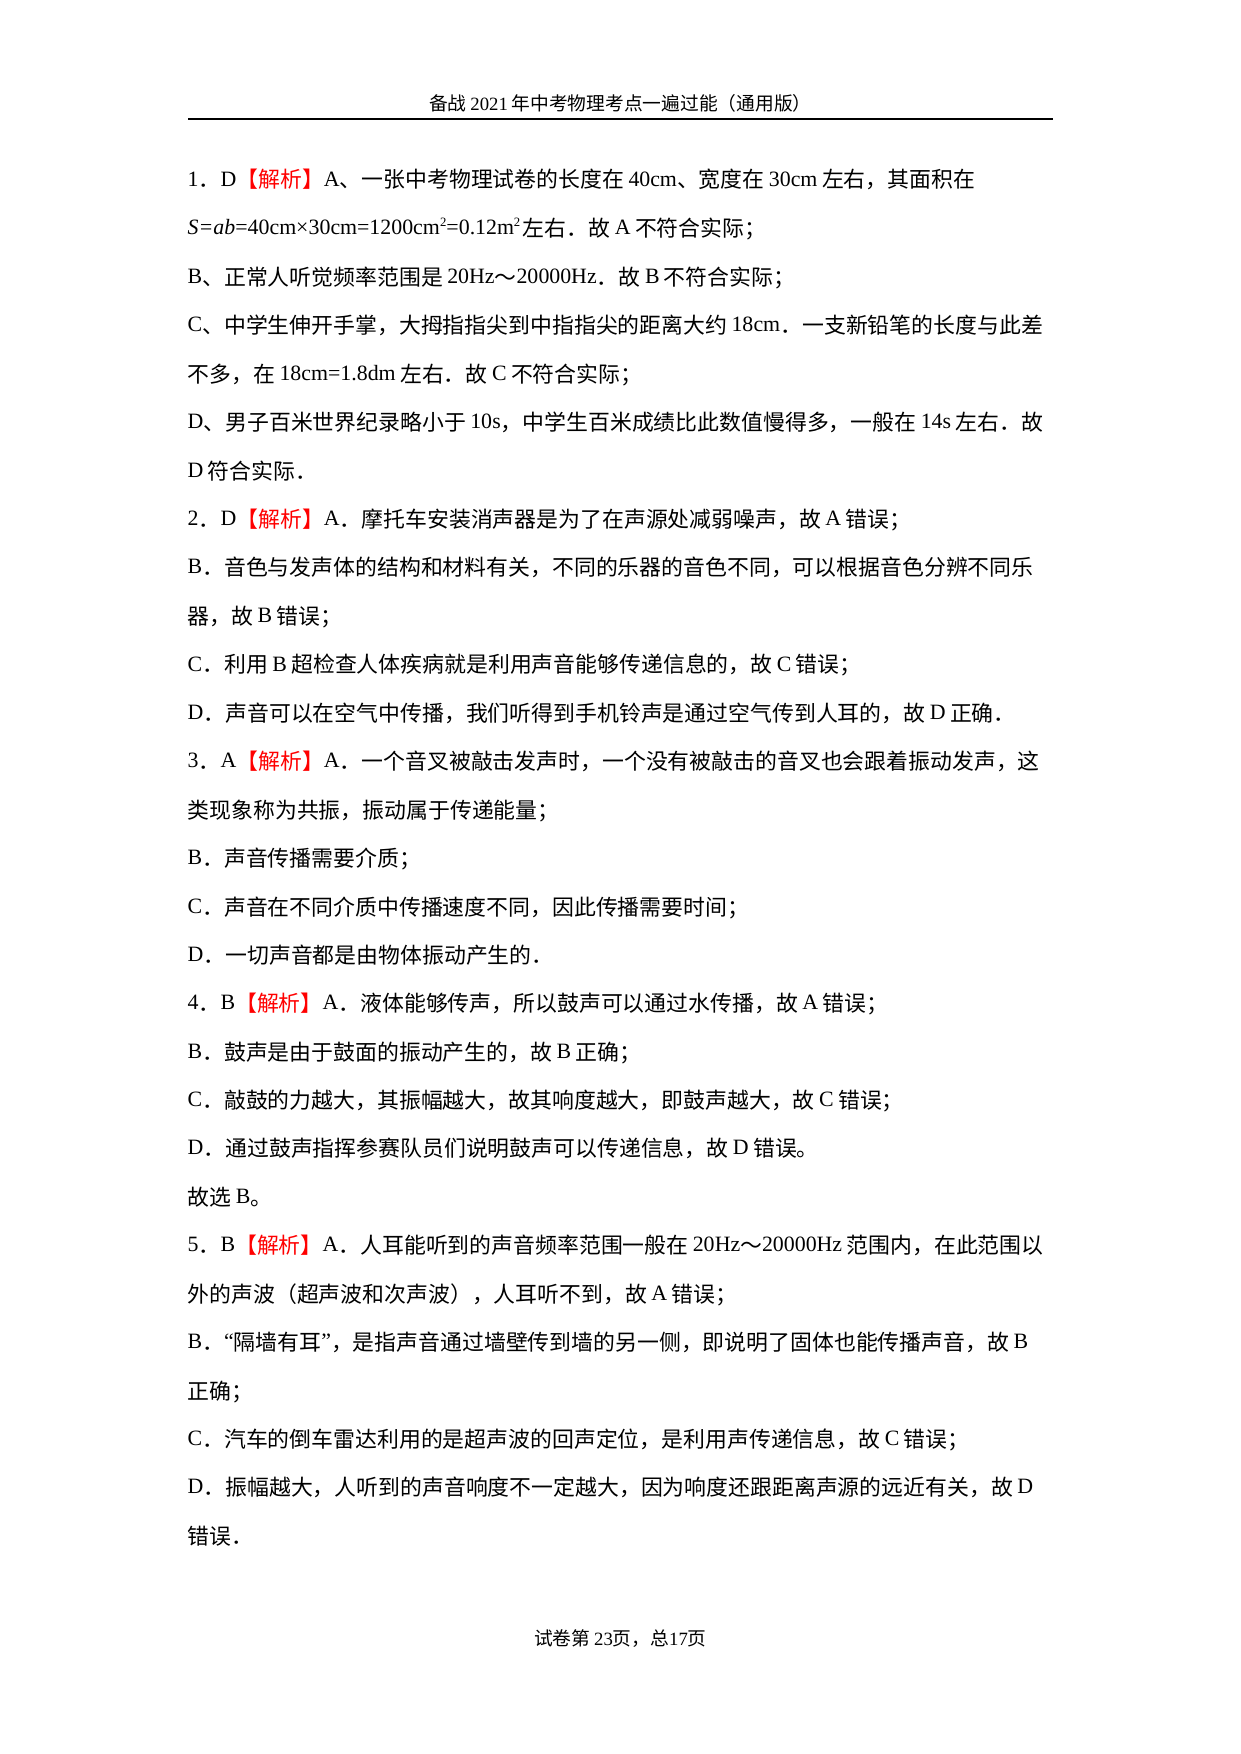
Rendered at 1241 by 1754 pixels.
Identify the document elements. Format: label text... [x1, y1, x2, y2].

text C．汽车的倒车雷达利用的是超声波的回声定位，是利用声传递信息，故C错误； [187, 1422, 1053, 1454]
text B．音色与发声体的结构和材料有关，不同的乐器的音色不同，可以根据音色分辨不同乐器，故B错误； [187, 550, 1053, 631]
text D．振幅越大，人听到的声音响度不一定越大，因为响度还跟距离声源的远近有关，故D错误． [187, 1470, 1053, 1551]
text 2．D【解析】A．摩托车安装消声器是为了在声源处减弱噪声，故A错误； [187, 502, 1053, 534]
text D．声音可以在空气中传播，我们听得到手机铃声是通过空气传到人耳的，故D正确． [187, 695, 1053, 728]
text D、男子百米世界纪录略小于10s，中学生百米成绩比此数值慢得多，一般在14s左右．故D符合实际． [187, 404, 1053, 486]
text 1．D【解析】A、一张中考物理试卷的长度在40cm、宽度在30cm左右，其面积在S=ab=40cm×30cm=1200cm2=0.12m2左右．故A不符合实际； [187, 162, 1053, 243]
text 3．A【解析】A．一个音叉被敲击发声时，一个没有被敲击的音叉也会跟着振动发声，这类现象称为共振，振动属于传递能量； [187, 744, 1053, 825]
text B．“隔墙有耳”，是指声音通过墙壁传到墙的另一侧，即说明了固体也能传播声音，故B正确； [187, 1324, 1053, 1406]
text C、中学生伸开手掌，大拇指指尖到中指指尖的距离大约18cm．一支新铅笔的长度与此差不多，在18cm=1.8dm左右．故C不符合实际； [187, 307, 1053, 389]
text 4．B【解析】A．液体能够传声，所以鼓声可以通过水传播，故A错误； [187, 986, 1053, 1018]
text D．通过鼓声指挥参赛队员们说明鼓声可以传递信息，故D错误。 [187, 1131, 1053, 1163]
text 5．B【解析】A．人耳能听到的声音频率范围一般在20Hz～20000Hz范围内，在此范围以外的声波（超声波和次声波），人耳听不到，故A错误； [187, 1227, 1053, 1309]
text B．声音传播需要介质； [187, 841, 1053, 873]
text D．一切声音都是由物体振动产生的． [187, 937, 1053, 970]
text B．鼓声是由于鼓面的振动产生的，故B正确； [187, 1034, 1053, 1067]
text C．声音在不同介质中传播速度不同，因此传播需要时间； [187, 889, 1053, 922]
text 故选B。 [187, 1179, 1053, 1212]
text C．利用B超检查人体疾病就是利用声音能够传递信息的，故C错误； [187, 647, 1053, 679]
text C．敲鼓的力越大，其振幅越大，故其响度越大，即鼓声越大，故C错误； [187, 1082, 1053, 1115]
text B、正常人听觉频率范围是20Hz～20000Hz．故B不符合实际； [187, 259, 1053, 292]
